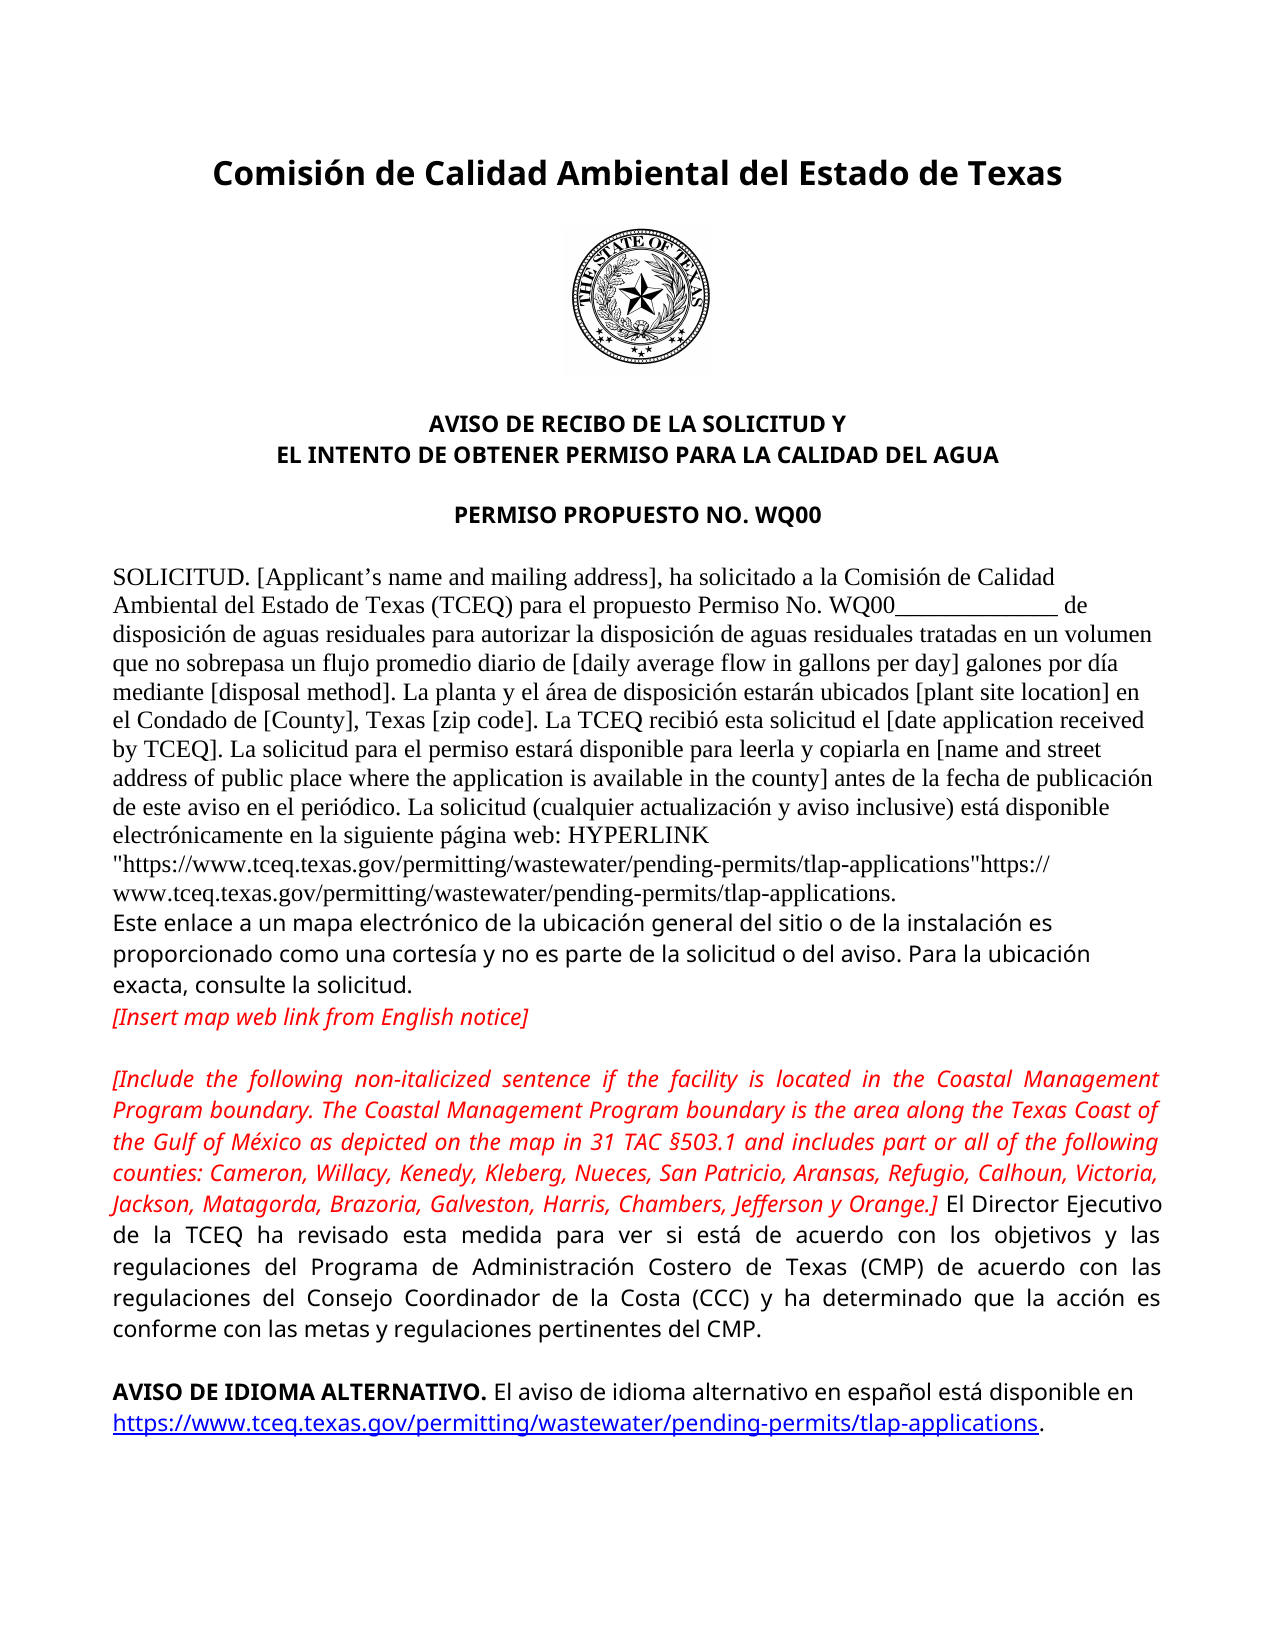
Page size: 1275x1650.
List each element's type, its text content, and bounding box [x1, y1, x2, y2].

text Comisión de Calidad Ambiental del Estado de Texas [112, 150, 1162, 195]
text [Include the following non-italicized sentence if the facility is located in the Coastal Management Program boundary. The Coastal Management Program boundary is the area along the Texas Coast of the Gulf of México as depicted on the map in 31 TAC §503.1 and includes part or all of the following counties: Cameron, Willacy, Kenedy, Kleberg, Nueces, San Patricio, Aransas, Refugio, Calhoun, Victoria, Jackson, Matagorda, Brazoria, Galveston, Harris, Chambers, Jefferson y Orange.] El Director Ejecutivo de la TCEQ ha revisado esta medida para ver si está de acuerdo con los objetivos y las regulaciones del Programa de Administración Costero de Texas (CMP) de acuerdo con las regulaciones del Consejo Coordinador de la Costa (CCC) y ha determinado que la acción es conforme con las metas y regulaciones pertinentes del CMP. [112, 1063, 1162, 1344]
text AVISO DE RECIBO DE LA SOLICITUD Y [112, 408, 1162, 439]
text PERMISO PROPUESTO NO. WQ00 [112, 499, 1162, 530]
text AVISO DE IDIOMA ALTERNATIVO. El aviso de idioma alternativo en español está disponible en https://www.tceq.texas.gov/permitting/wastewater/pending-permits/tlap-applications. [112, 1375, 1162, 1438]
text EL INTENTO DE OBTENER PERMISO PARA LA CALIDAD DEL AGUA [112, 439, 1162, 470]
